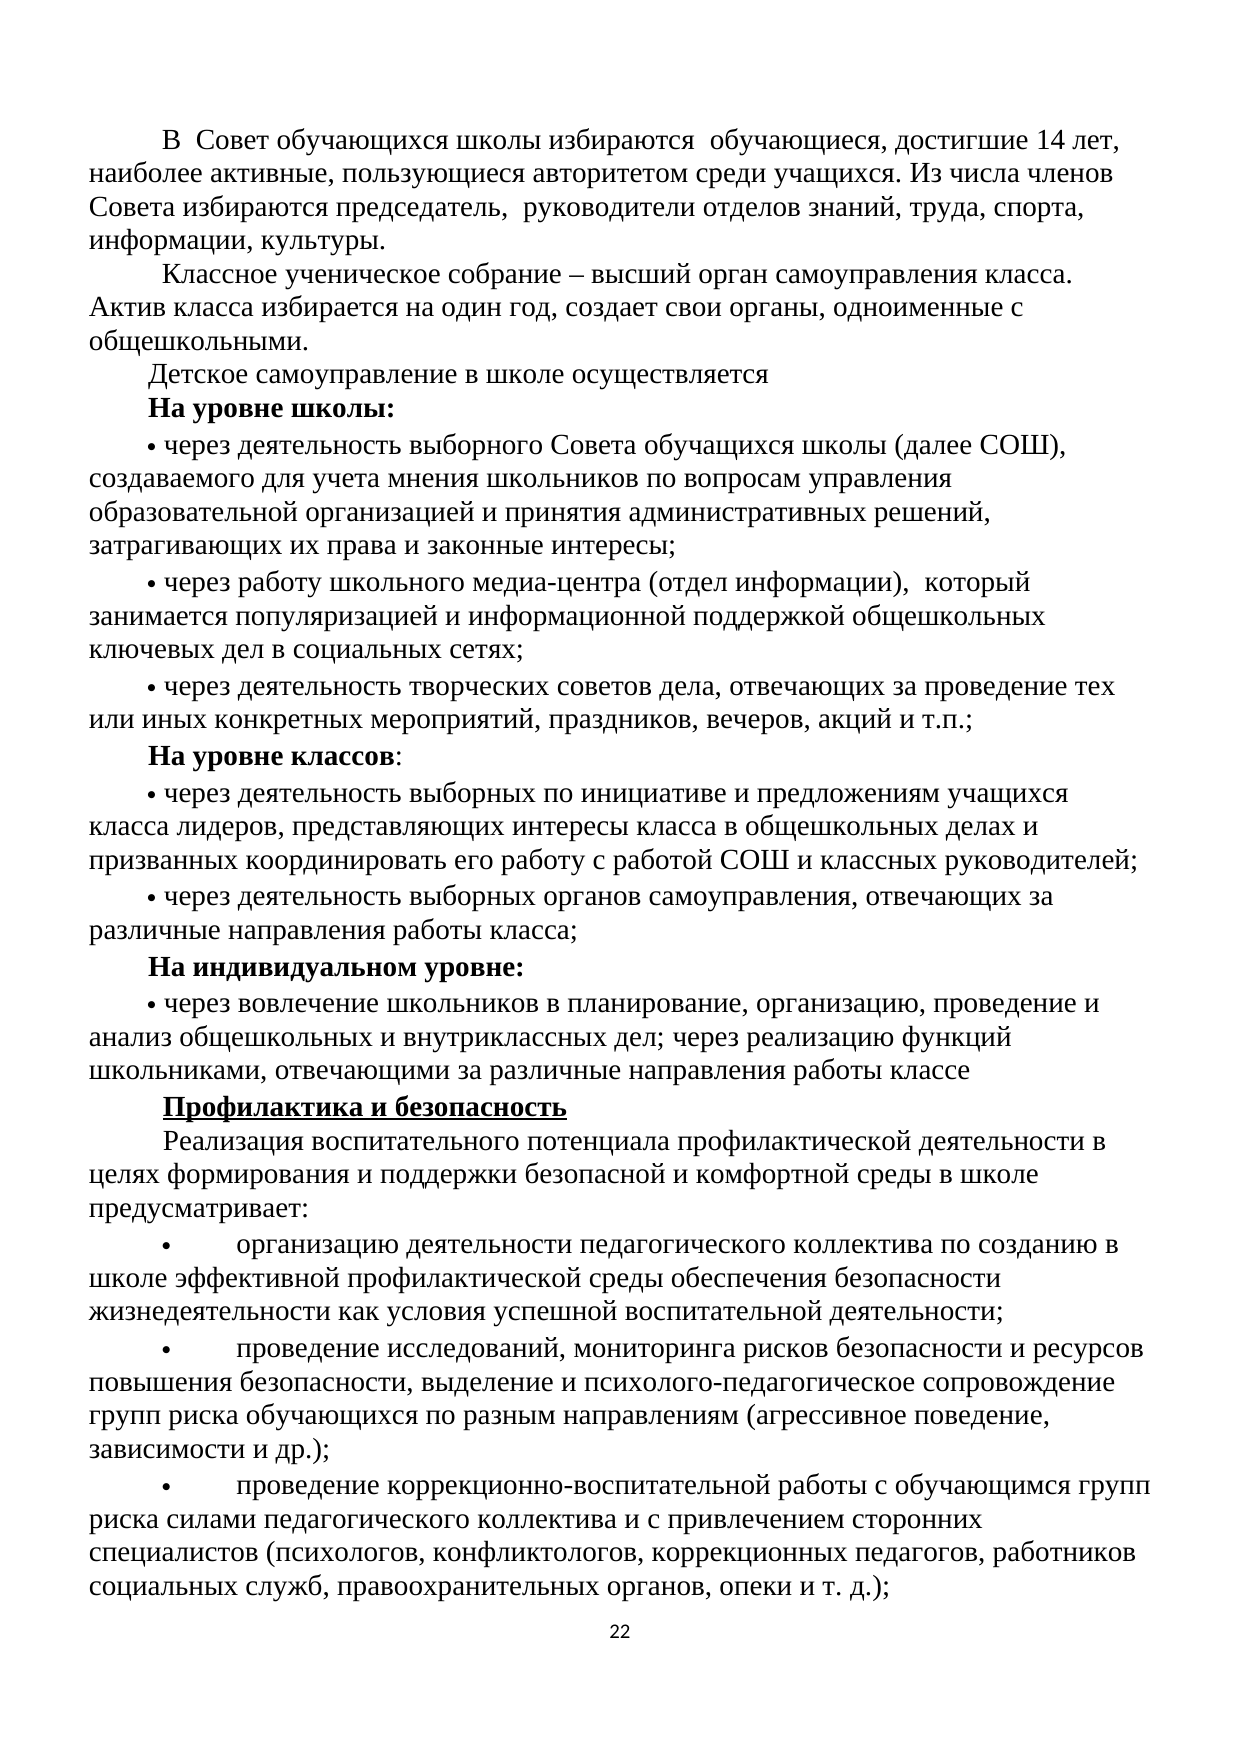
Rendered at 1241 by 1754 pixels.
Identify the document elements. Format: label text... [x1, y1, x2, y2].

text Профилактика и безопасность [89, 1089, 1152, 1123]
list через работу школьного медиа-центра (отдел информации), который занимается популяризацией и информационной поддержкой общешкольных ключевых дел в социальных сетях; [89, 564, 1152, 665]
list через деятельность выборных органов самоуправления, отвечающих за различные направления работы класса; [89, 878, 1152, 946]
text На уровне классов: [89, 738, 1152, 772]
list через деятельность творческих советов дела, отвечающих за проведение тех или иных конкретных мероприятий, праздников, вечеров, акций и т.п.; [89, 668, 1152, 735]
text В Совет обучающихся школы избираются обучающиеся, достигшие 14 лет, наиболее активные, пользующиеся авторитетом среди учащихся. Из числа членов Совета избираются председатель, руководители отделов знаний, труда, спорта, информации, культуры. [89, 122, 1152, 256]
text На индивидуальном уровне: [89, 949, 1152, 982]
text Классное ученическое собрание – высший орган самоуправления класса. Актив класса избирается на один год, создает свои органы, одноименные с общешкольными. [89, 256, 1152, 357]
text На уровне школы: [89, 390, 1152, 424]
list через вовлечение школьников в планирование, организацию, проведение и анализ общешкольных и внутриклассных дел; через реализацию функций школьниками, отвечающими за различные направления работы классе [89, 985, 1152, 1086]
list проведение коррекционно-воспитательной работы с обучающимся групп риска силами педагогического коллектива и с привлечением сторонних специалистов (психологов, конфликтологов, коррекционных педагогов, работников социальных служб, правоохранительных органов, опеки и т. д.); [89, 1467, 1152, 1602]
text Реализация воспитательного потенциала профилактической деятельности в целях формирования и поддержки безопасной и комфортной среды в школе предусматривает: [89, 1123, 1152, 1223]
list проведение исследований, мониторинга рисков безопасности и ресурсов повышения безопасности, выделение и психолого-педагогическое сопровождение групп риска обучающихся по разным направлениям (агрессивное поведение, зависимости и др.); [89, 1330, 1152, 1464]
list через деятельность выборного Совета обучащихся школы (далее СОШ), создаваемого для учета мнения школьников по вопросам управления образовательной организацией и принятия административных решений, затрагивающих их права и законные интересы; [89, 427, 1152, 561]
list через деятельность выборных по инициативе и предложениям учащихся класса лидеров, представляющих интересы класса в общешкольных делах и призванных координировать его работу с работой СОШ и классных руководителей; [89, 775, 1152, 875]
text Детское самоуправление в школе осуществляется [89, 357, 1152, 390]
list организацию деятельности педагогического коллектива по созданию в школе эффективной профилактической среды обеспечения безопасности жизнедеятельности как условия успешной воспитательной деятельности; [89, 1226, 1152, 1327]
